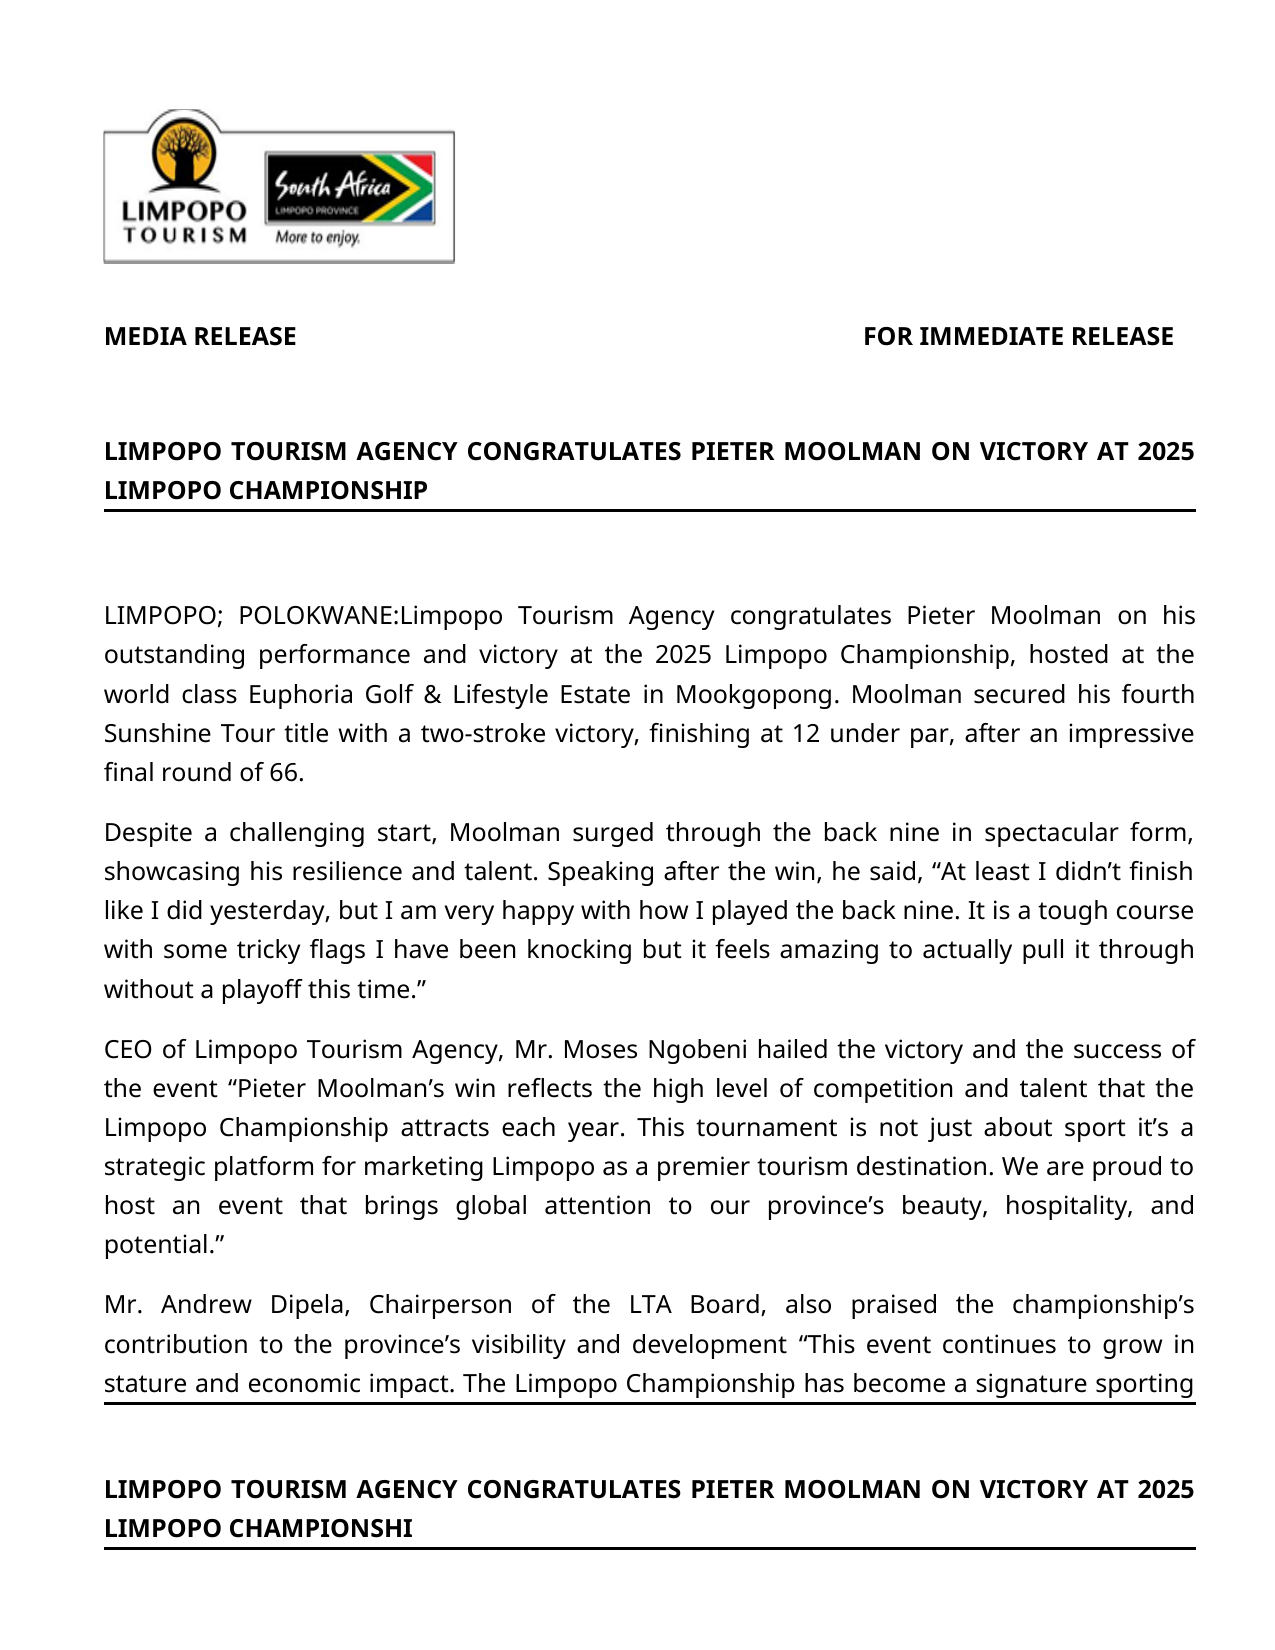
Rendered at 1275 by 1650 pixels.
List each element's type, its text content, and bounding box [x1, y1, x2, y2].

text CEO of Limpopo Tourism Agency, Mr. Moses Ngobeni hailed the victory and the success of the event “Pieter Moolman’s win reflects the high level of competition and talent that the Limpopo Championship attracts each year. This tournament is not just about sport it’s a strategic platform for marketing Limpopo as a premier tourism destination. We are proud to host an event that brings global attention to our province’s beauty, hospitality, and potential.” [103, 1031, 1196, 1261]
text LIMPOPO TOURISM AGENCY CONGRATULATES PIETER MOOLMAN ON VICTORY AT 2025 LIMPOPO CHAMPIONSHIP [103, 434, 1196, 512]
text LIMPOPO; POLOKWANE:Limpopo Tourism Agency congratulates Pieter Moolman on his outstanding performance and victory at the 2025 Limpopo Championship, hosted at the world class Euphoria Golf & Lifestyle Estate in Mookgopong. Moolman secured his fourth Sunshine Tour title with a two-stroke victory, finishing at 12 under par, after an impressive final round of 66. [103, 598, 1196, 789]
text MEDIA RELEASE FOR IMMEDIATE RELEASE [103, 319, 1196, 353]
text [103, 1287, 1196, 1405]
picture [103, 109, 455, 264]
text Despite a challenging start, Moolman surged through the back nine in spectacular form, showcasing his resilience and talent. Speaking after the win, he said, “At least I didn’t finish like I did yesterday, but I am very happy with how I played the back nine. It is a tough course with some tricky flags I have been knocking but it feels amazing to actually pull it through without a playoff this time.” [103, 815, 1196, 1005]
